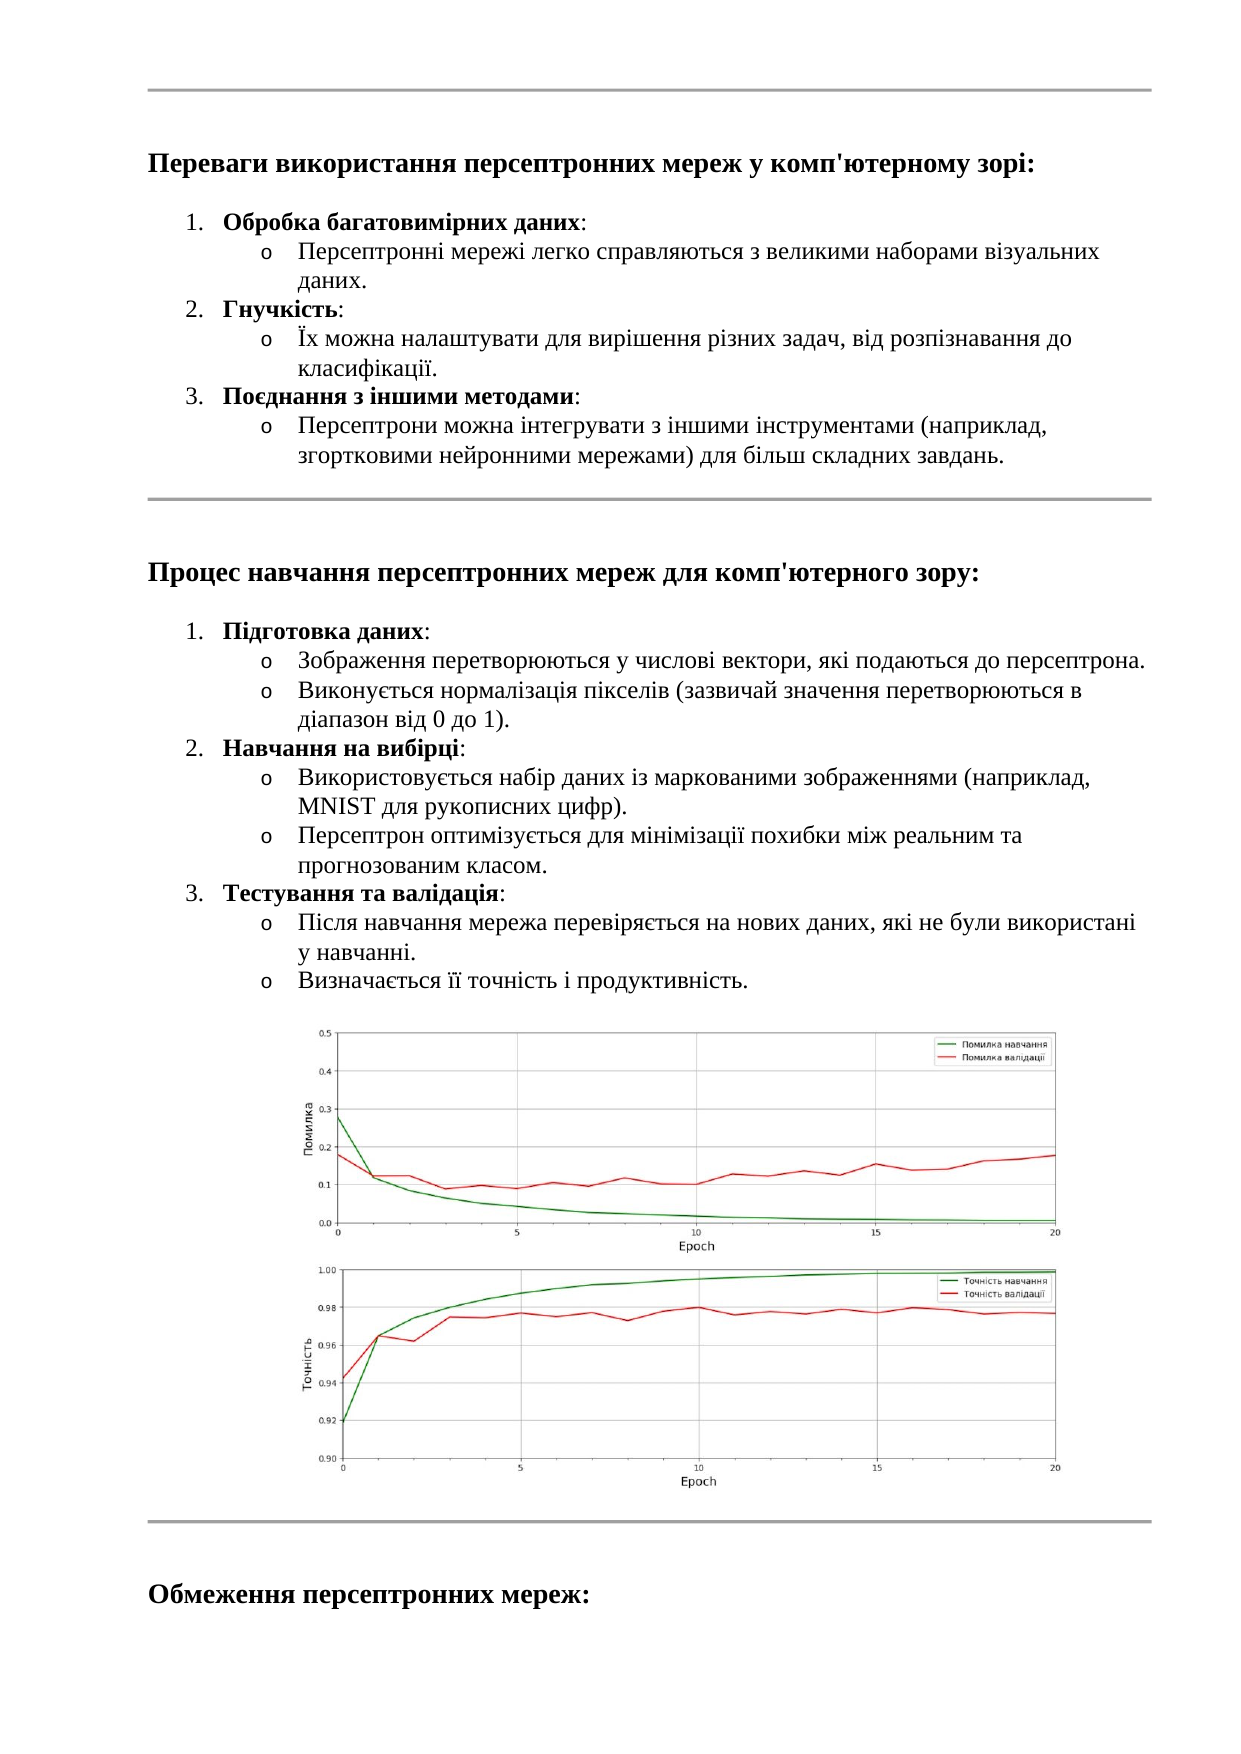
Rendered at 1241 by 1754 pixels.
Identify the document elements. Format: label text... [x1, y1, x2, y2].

list Виконується нормалізація пікселів (зазвичай значення перетворюються в діапазон від 0 до 1). [260, 675, 1152, 733]
list Персептронні мережі легко справляються з великими наборами візуальних даних. [260, 236, 1152, 294]
list Персептрон оптимізується для мінімізації похибки між реальним та прогнозованим класом. [260, 820, 1152, 878]
text Переваги використання персептронних мереж у комп'ютерному зорі: [148, 146, 1152, 178]
picture [297, 1024, 1064, 1491]
list Підготовка даних: [185, 616, 1152, 645]
list Гнучкість: [185, 294, 1152, 323]
list Їх можна налаштувати для вирішення різних задач, від розпізнавання до класифікації. [260, 323, 1152, 381]
text Процес навчання персептронних мереж для комп'ютерного зору: [148, 555, 1152, 587]
list Обробка багатовимірних даних: [185, 207, 1152, 236]
text Обмеження персептронних мереж: [148, 1577, 1152, 1610]
list Після навчання мережа перевіряється на нових даних, які не були використані у навчанні. [260, 907, 1152, 966]
list Тестування та валідація: [185, 878, 1152, 907]
list Зображення перетворюються у числові вектори, які подаються до персептрона. [260, 645, 1152, 675]
list Навчання на вибірці: [185, 733, 1152, 762]
list Персептрони можна інтегрувати з іншими інструментами (наприклад, згортковими нейронними мережами) для більш складних завдань. [260, 410, 1152, 468]
list Використовується набір даних із маркованими зображеннями (наприклад, MNIST для рукописних цифр). [260, 762, 1152, 820]
list Визначається її точність і продуктивність. [260, 966, 1152, 995]
list Поєднання з іншими методами: [185, 381, 1152, 410]
